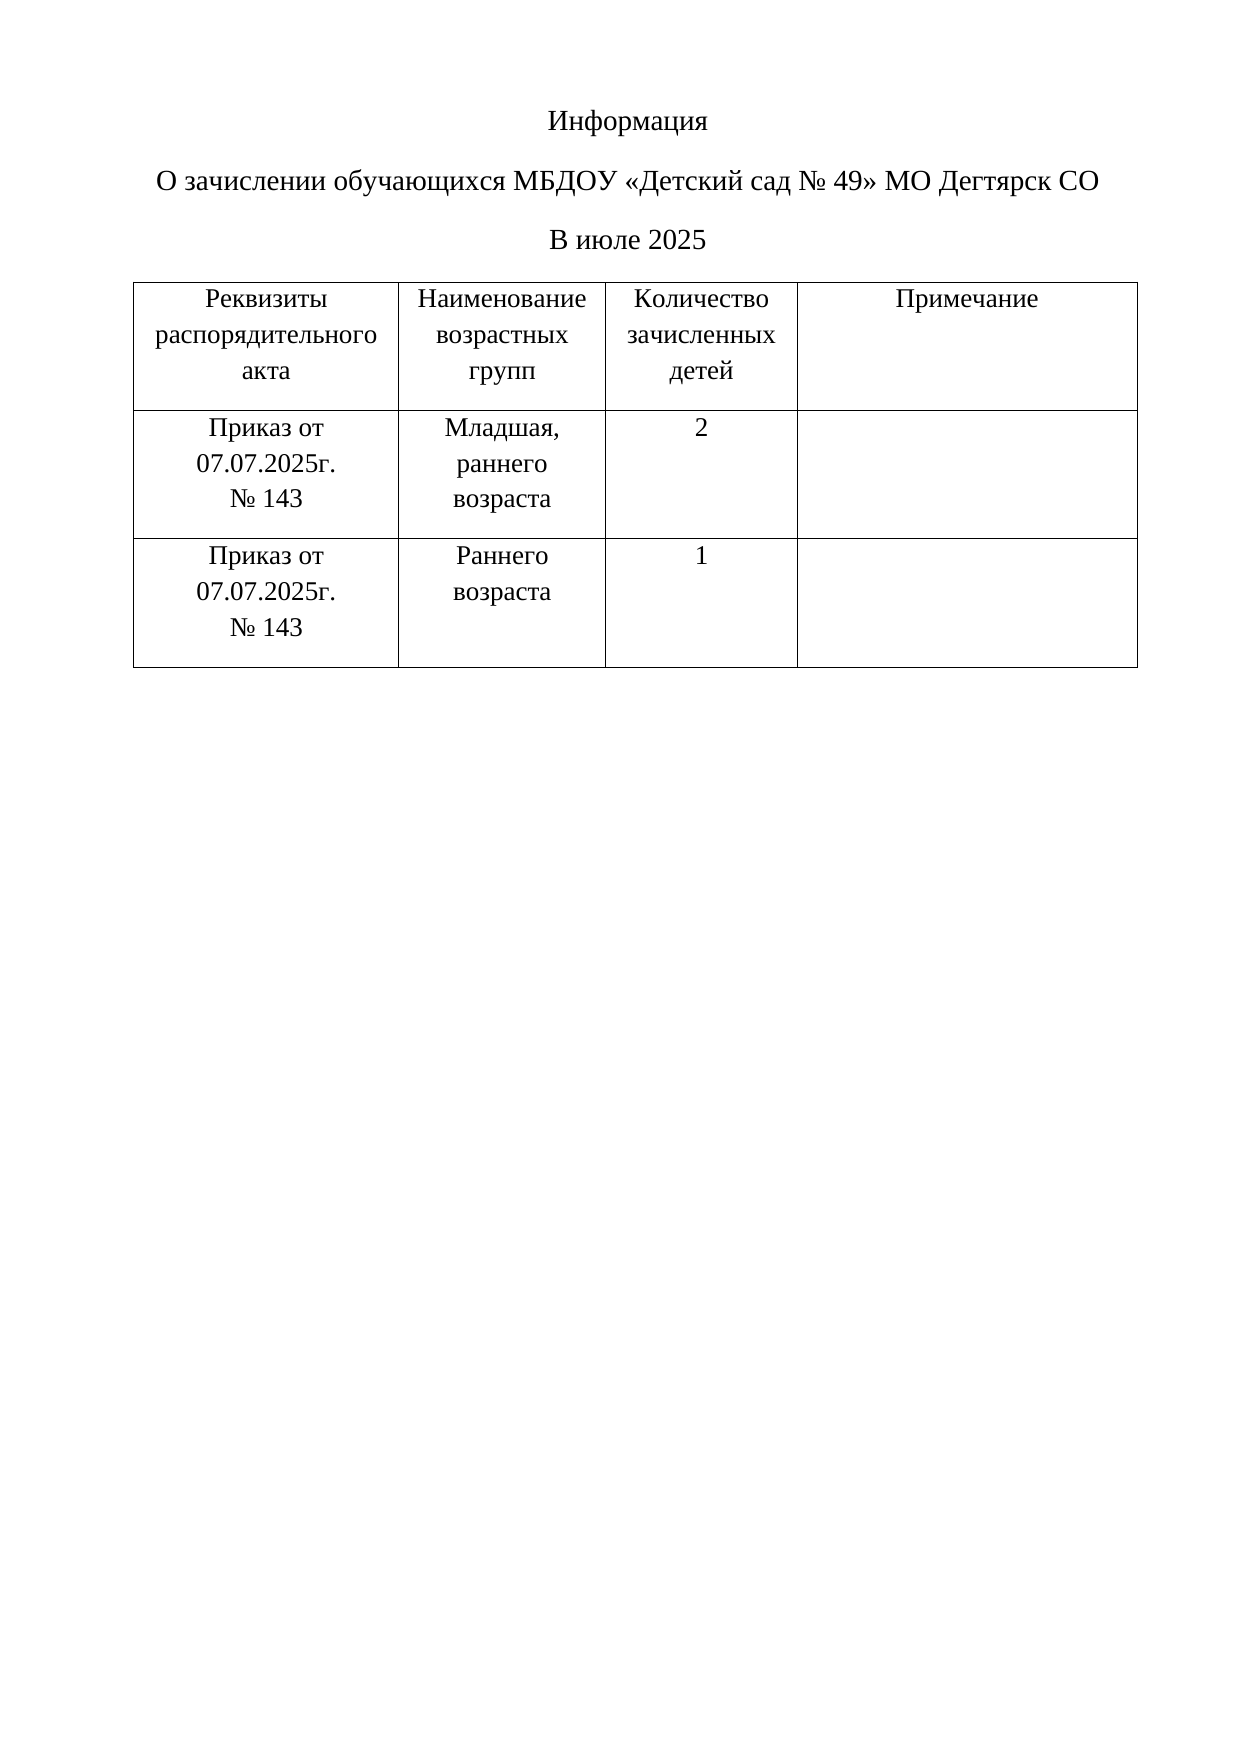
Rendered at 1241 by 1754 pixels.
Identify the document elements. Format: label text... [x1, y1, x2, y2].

table_cell 1 [606, 539, 797, 667]
table_cell [798, 539, 1137, 667]
table_header Примечание [798, 283, 1137, 410]
text Информация [133, 103, 1122, 137]
table_cell Приказ от 07.07.2025г. № 143 [134, 539, 398, 667]
table_header Наименование возрастных групп [399, 283, 605, 410]
text О зачислении обучающихся МБДОУ «Детский сад № 49» МО Дегтярск СО [133, 163, 1122, 196]
table_cell 2 [606, 411, 797, 538]
table_header Количество зачисленных детей [606, 283, 797, 410]
table_header Реквизиты распорядительного акта [134, 283, 398, 410]
table_cell Приказ от 07.07.2025г. № 143 [134, 411, 398, 538]
table_cell [798, 411, 1137, 538]
table_cell Раннего возраста [399, 539, 605, 667]
text В июле 2025 [133, 222, 1122, 256]
table_cell Младшая, раннего возраста [399, 411, 605, 538]
